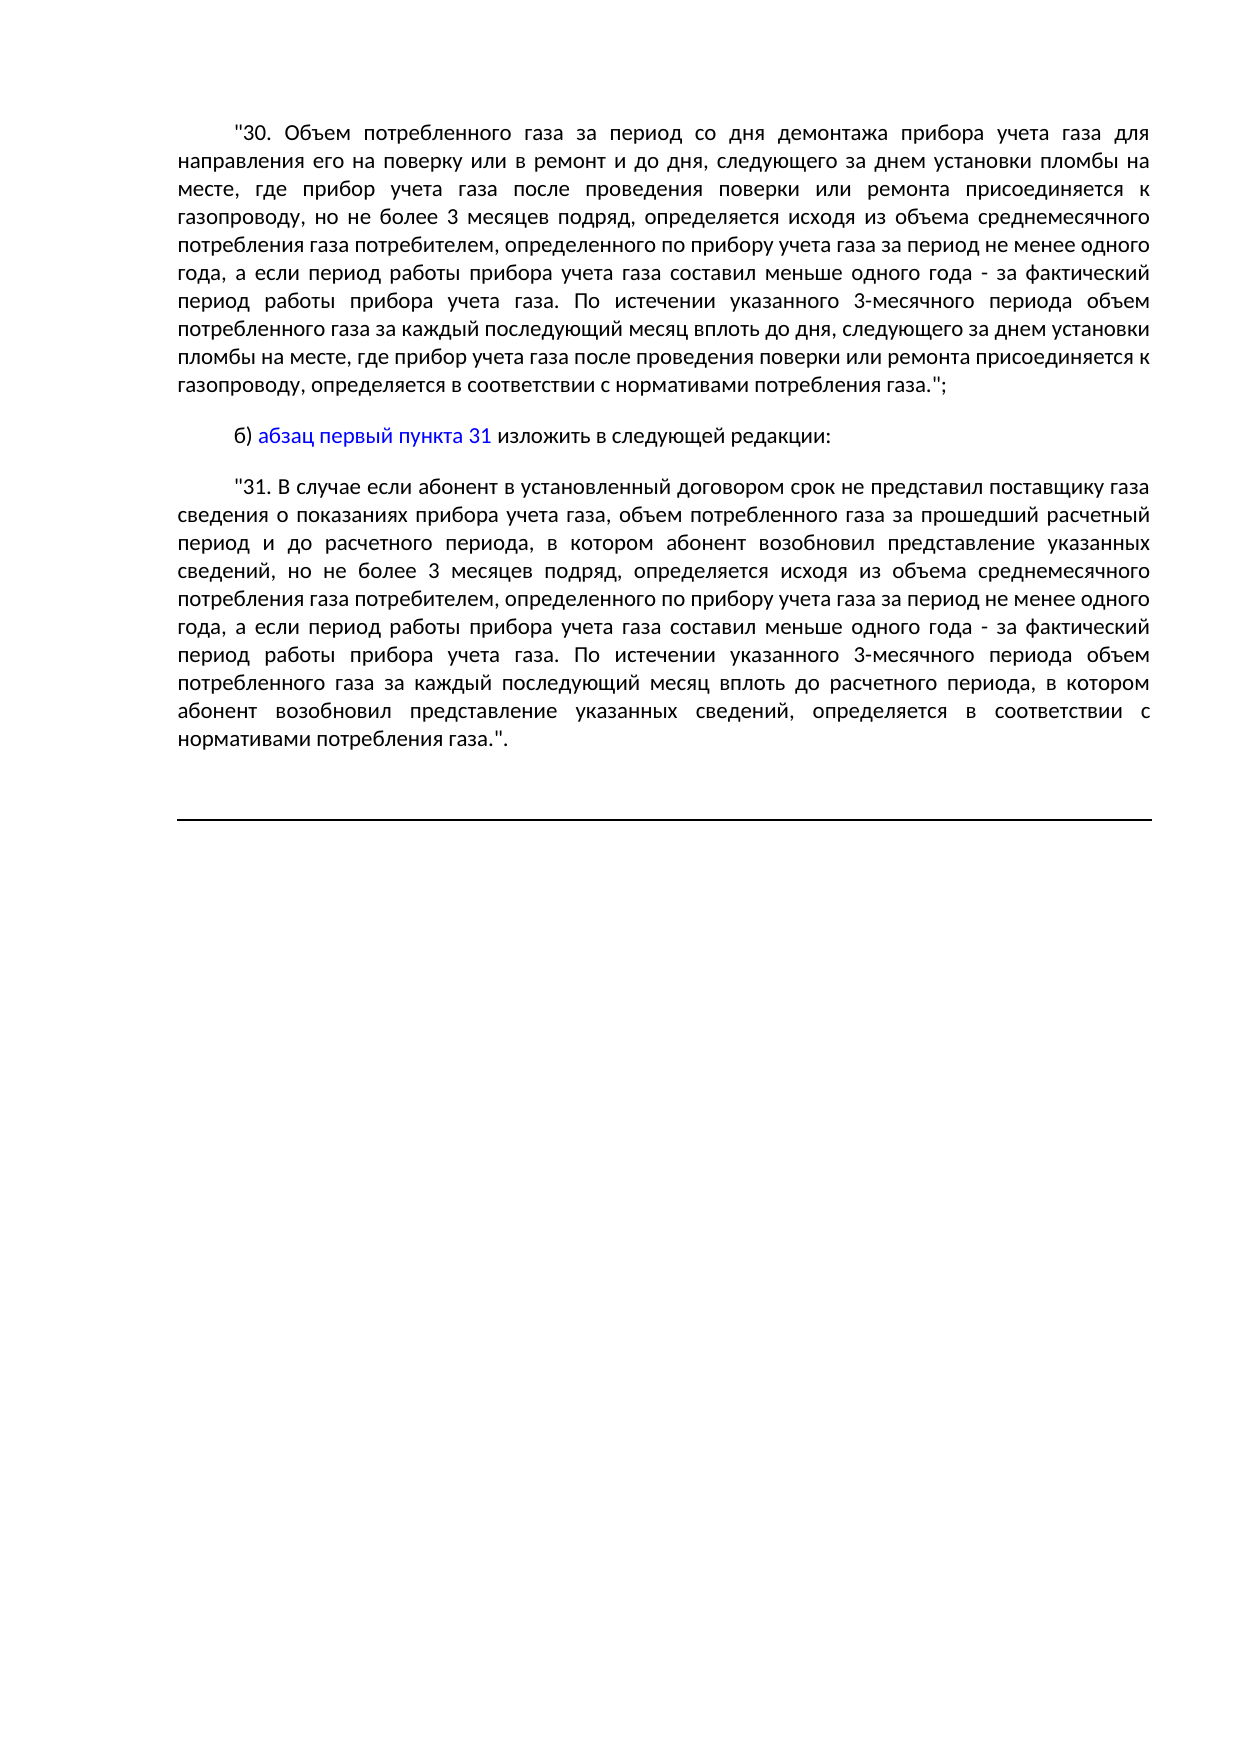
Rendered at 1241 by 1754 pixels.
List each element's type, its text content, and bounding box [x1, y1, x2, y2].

text "31. В случае если абонент в установленный договором срок не представил поставщику газа сведения о показаниях прибора учета газа, объем потребленного газа за прошедший расчетный период и до расчетного периода, в котором абонент возобновил представление указанных сведений, но не более 3 месяцев подряд, определяется исходя из объема среднемесячного потребления газа потребителем, определенного по прибору учета газа за период не менее одного года, а если период работы прибора учета газа составил меньше одного года - за фактический период работы прибора учета газа. По истечении указанного 3-месячного периода объем потребленного газа за каждый последующий месяц вплоть до расчетного периода, в котором абонент возобновил представление указанных сведений, определяется в соответствии с нормативами потребления газа.". [177, 472, 1152, 752]
text б) абзац первый пункта 31 изложить в следующей редакции: [177, 421, 1152, 449]
text "30. Объем потребленного газа за период со дня демонтажа прибора учета газа для направления его на поверку или в ремонт и до дня, следующего за днем установки пломбы на месте, где прибор учета газа после проведения поверки или ремонта присоединяется к газопроводу, но не более 3 месяцев подряд, определяется исходя из объема среднемесячного потребления газа потребителем, определенного по прибору учета газа за период не менее одного года, а если период работы прибора учета газа составил меньше одного года - за фактический период работы прибора учета газа. По истечении указанного 3-месячного периода объем потребленного газа за каждый последующий месяц вплоть до дня, следующего за днем установки пломбы на месте, где прибор учета газа после проведения поверки или ремонта присоединяется к газопроводу, определяется в соответствии с нормативами потребления газа."; [177, 118, 1152, 398]
